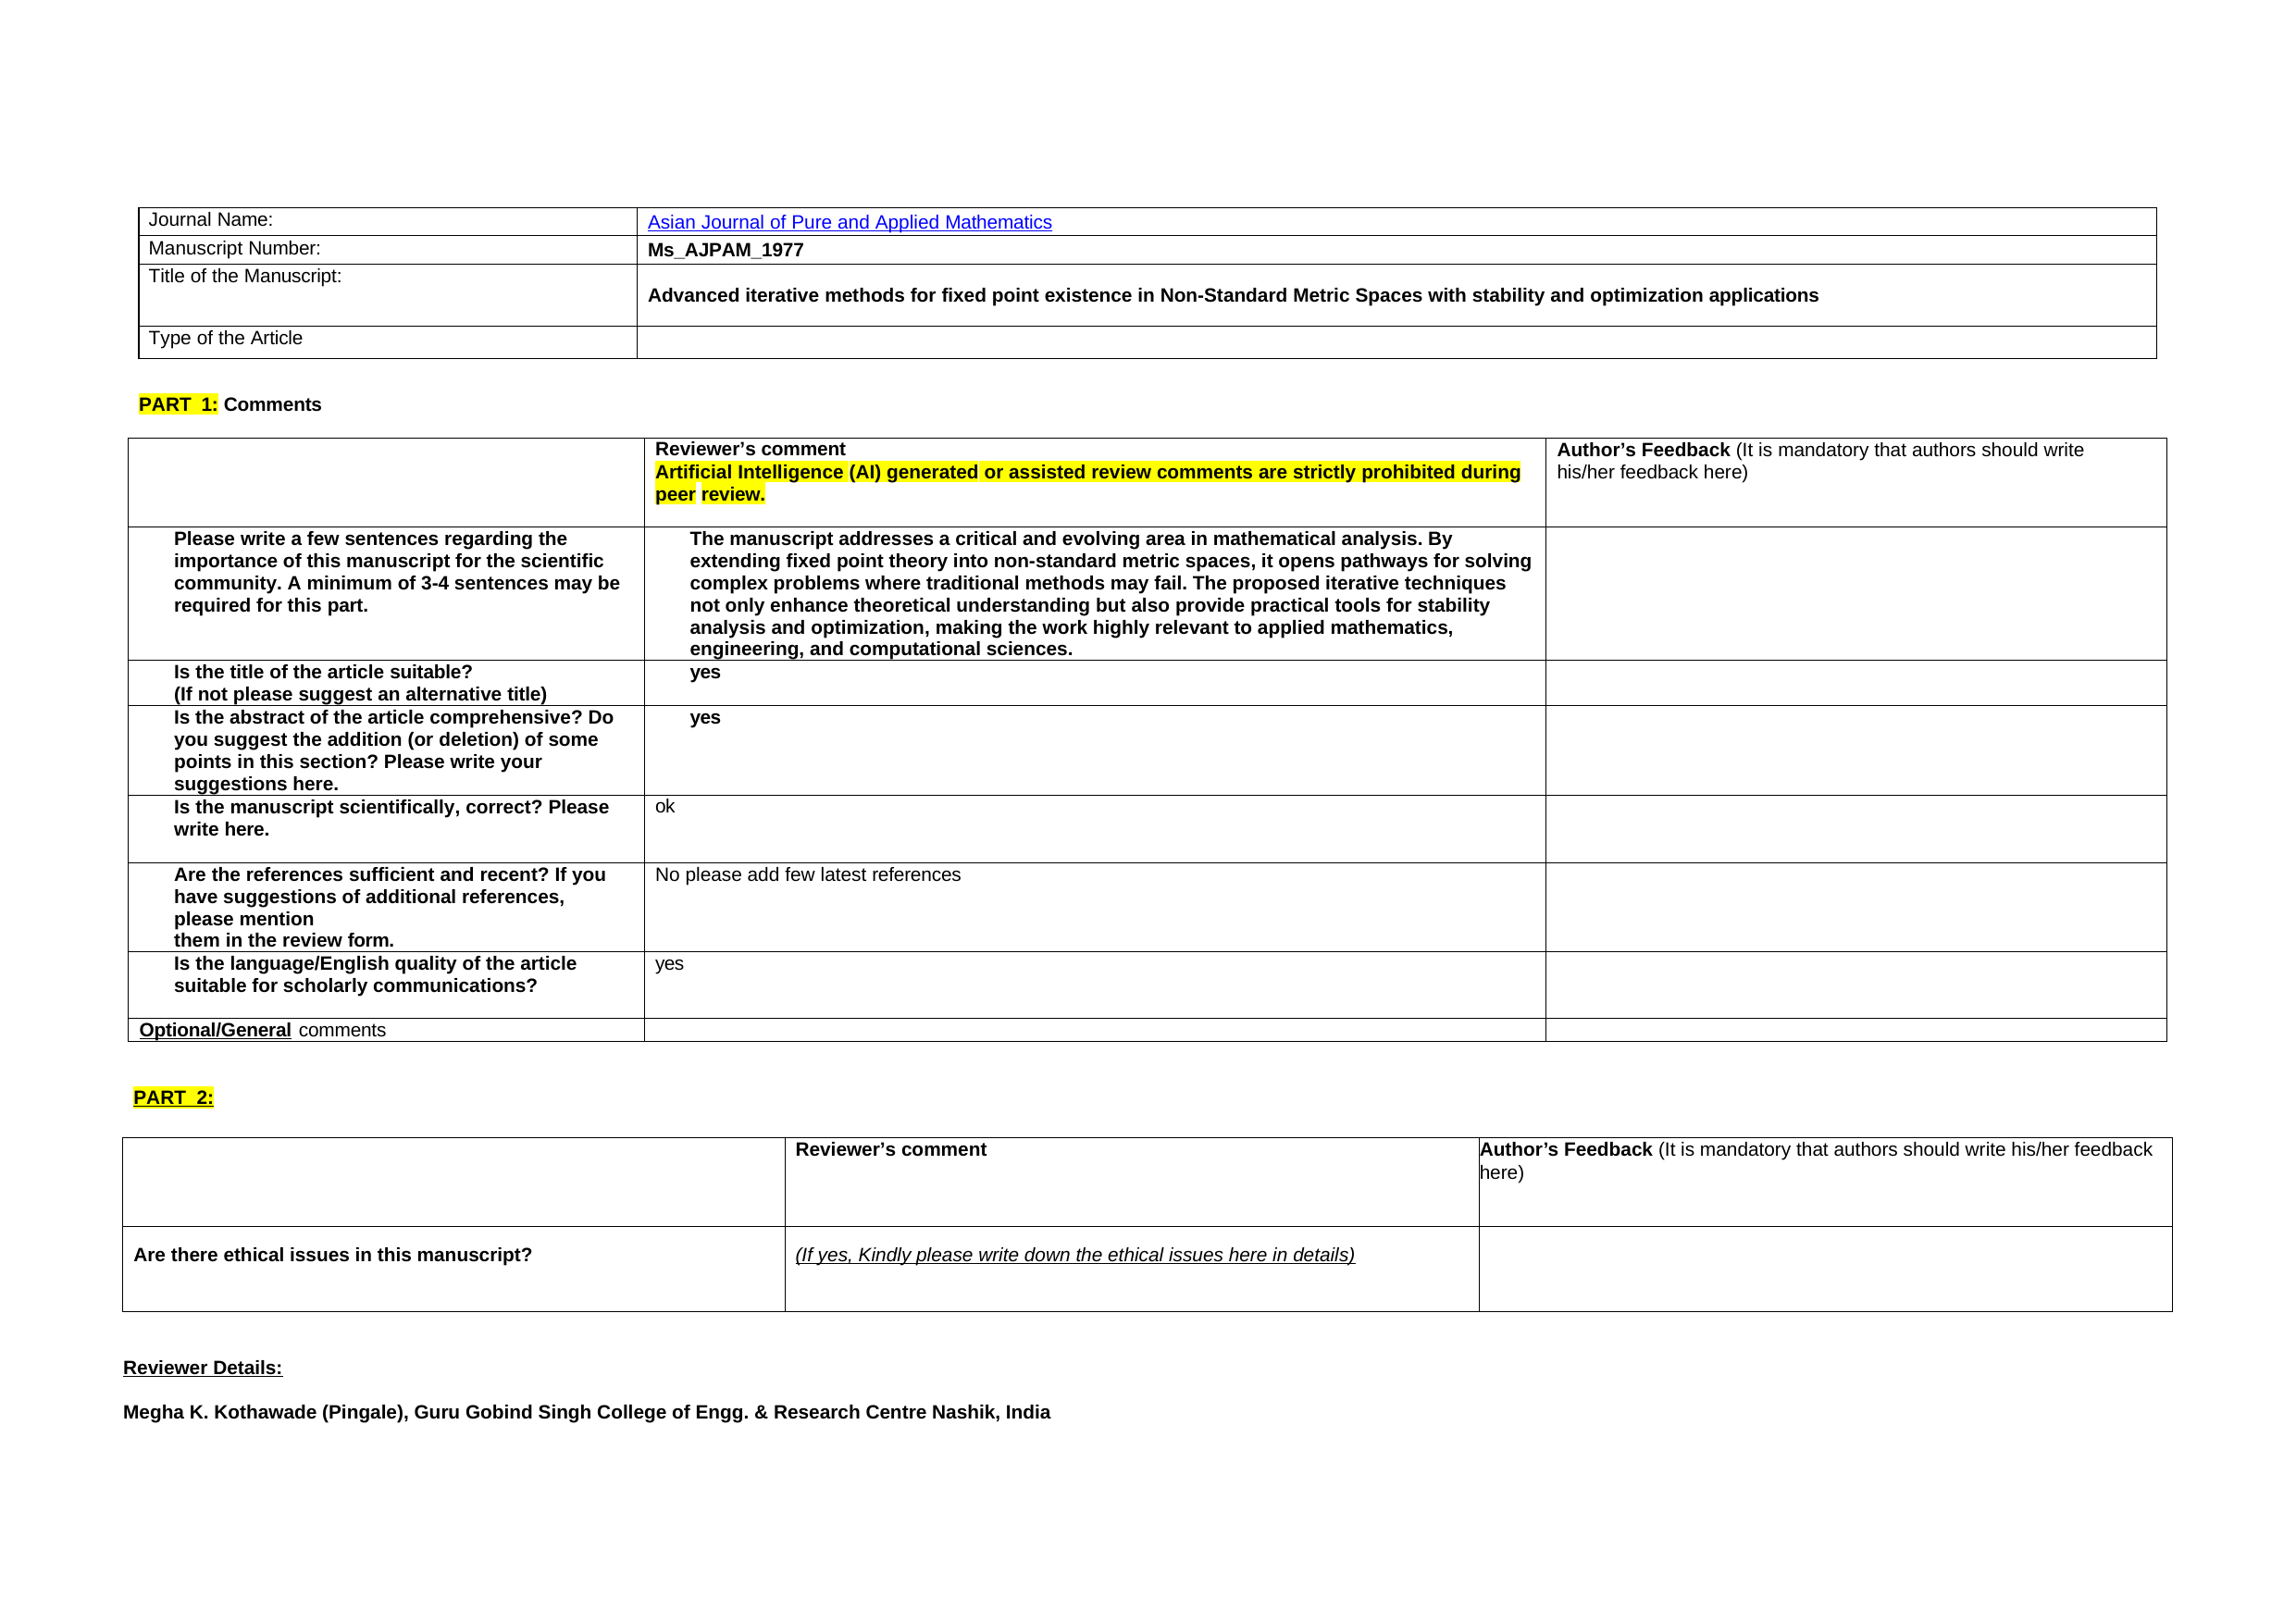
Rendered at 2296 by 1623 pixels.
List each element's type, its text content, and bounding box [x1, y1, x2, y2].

table_cell Is the language/English quality of the article suitable for scholarly communications? [129, 952, 644, 1018]
table_cell Author’s Feedback (It is mandatory that authors should write his/her feedback here) [1480, 1138, 2172, 1225]
table_cell Optional/General comments [129, 1019, 644, 1041]
table_cell [645, 1019, 1545, 1041]
table_cell Please write a few sentences regarding the importance of this manuscript for the scientific community. A minimum of 3-4 sentences may be required for this part. [129, 527, 644, 660]
table_cell (If yes, Kindly please write down the ethical issues here in details) [786, 1227, 1479, 1311]
table_cell Ms_AJPAM_1977 [638, 236, 2156, 263]
table_cell yes [645, 706, 1545, 795]
text Reviewer Details: [123, 1357, 2172, 1379]
table_cell [1546, 952, 2166, 1018]
table_cell [1546, 706, 2166, 795]
table_cell [1546, 661, 2166, 705]
table_header Journal Name: [140, 208, 637, 235]
table_cell Is the title of the article suitable? (If not please suggest an alternative title) [129, 661, 644, 705]
table_cell [1546, 1019, 2166, 1041]
table_cell The manuscript addresses a critical and evolving area in mathematical analysis. By extending fixed point theory into non-standard metric spaces, it opens pathways for solving complex problems where traditional methods may fail. The proposed iterative techniques not only enhance theoretical understanding but also provide practical tools for stability analysis and optimization, making the work highly relevant to applied mathematics, engineering, and computational sciences. [645, 527, 1545, 660]
table_cell No please add few latest references [645, 863, 1545, 951]
table_cell Is the abstract of the article comprehensive? Do you suggest the addition (or deletion) of some points in this section? Please write your suggestions here. [129, 706, 644, 795]
table_cell Type of the Article [140, 327, 637, 358]
table_cell [1546, 527, 2166, 660]
table_cell [1546, 796, 2166, 862]
table_header Asian Journal of Pure and Applied Mathematics [638, 208, 2156, 235]
table_cell Is the manuscript scientifically, correct? Please write here. [129, 796, 644, 862]
table_cell Reviewer’s comment [786, 1138, 1479, 1225]
table_cell yes [645, 952, 1545, 1018]
table_cell Manuscript Number: [140, 236, 637, 263]
table_header Author’s Feedback (It is mandatory that authors should write his/her feedback here) [1546, 439, 2166, 526]
table_cell [1546, 863, 2166, 951]
table_cell ok [645, 796, 1545, 862]
table_cell [1480, 1227, 2172, 1311]
table_cell Advanced iterative methods for fixed point existence in Non-Standard Metric Spaces with stability and optimization applications [638, 265, 2156, 326]
table_cell Title of the Manuscript: [140, 265, 637, 326]
table_header Reviewer’s comment Artificial Intelligence (AI) generated or assisted review comments are strictly prohibited during peer review. [645, 439, 1545, 526]
table_cell Are the references sufficient and recent? If you have suggestions of additional references, please mention them in the review form. [129, 863, 644, 951]
table_cell yes [645, 661, 1545, 705]
text PART 1: Comments [139, 392, 2172, 415]
table_header [129, 439, 644, 526]
table_cell [123, 1138, 785, 1225]
table_cell [638, 327, 2156, 358]
table_cell Are there ethical issues in this manuscript? [123, 1227, 785, 1311]
table_header PART 2: [123, 1086, 2172, 1137]
text Megha K. Kothawade (Pingale), Guru Gobind Singh College of Engg. & Research Centre Nashik, India [123, 1401, 2172, 1423]
